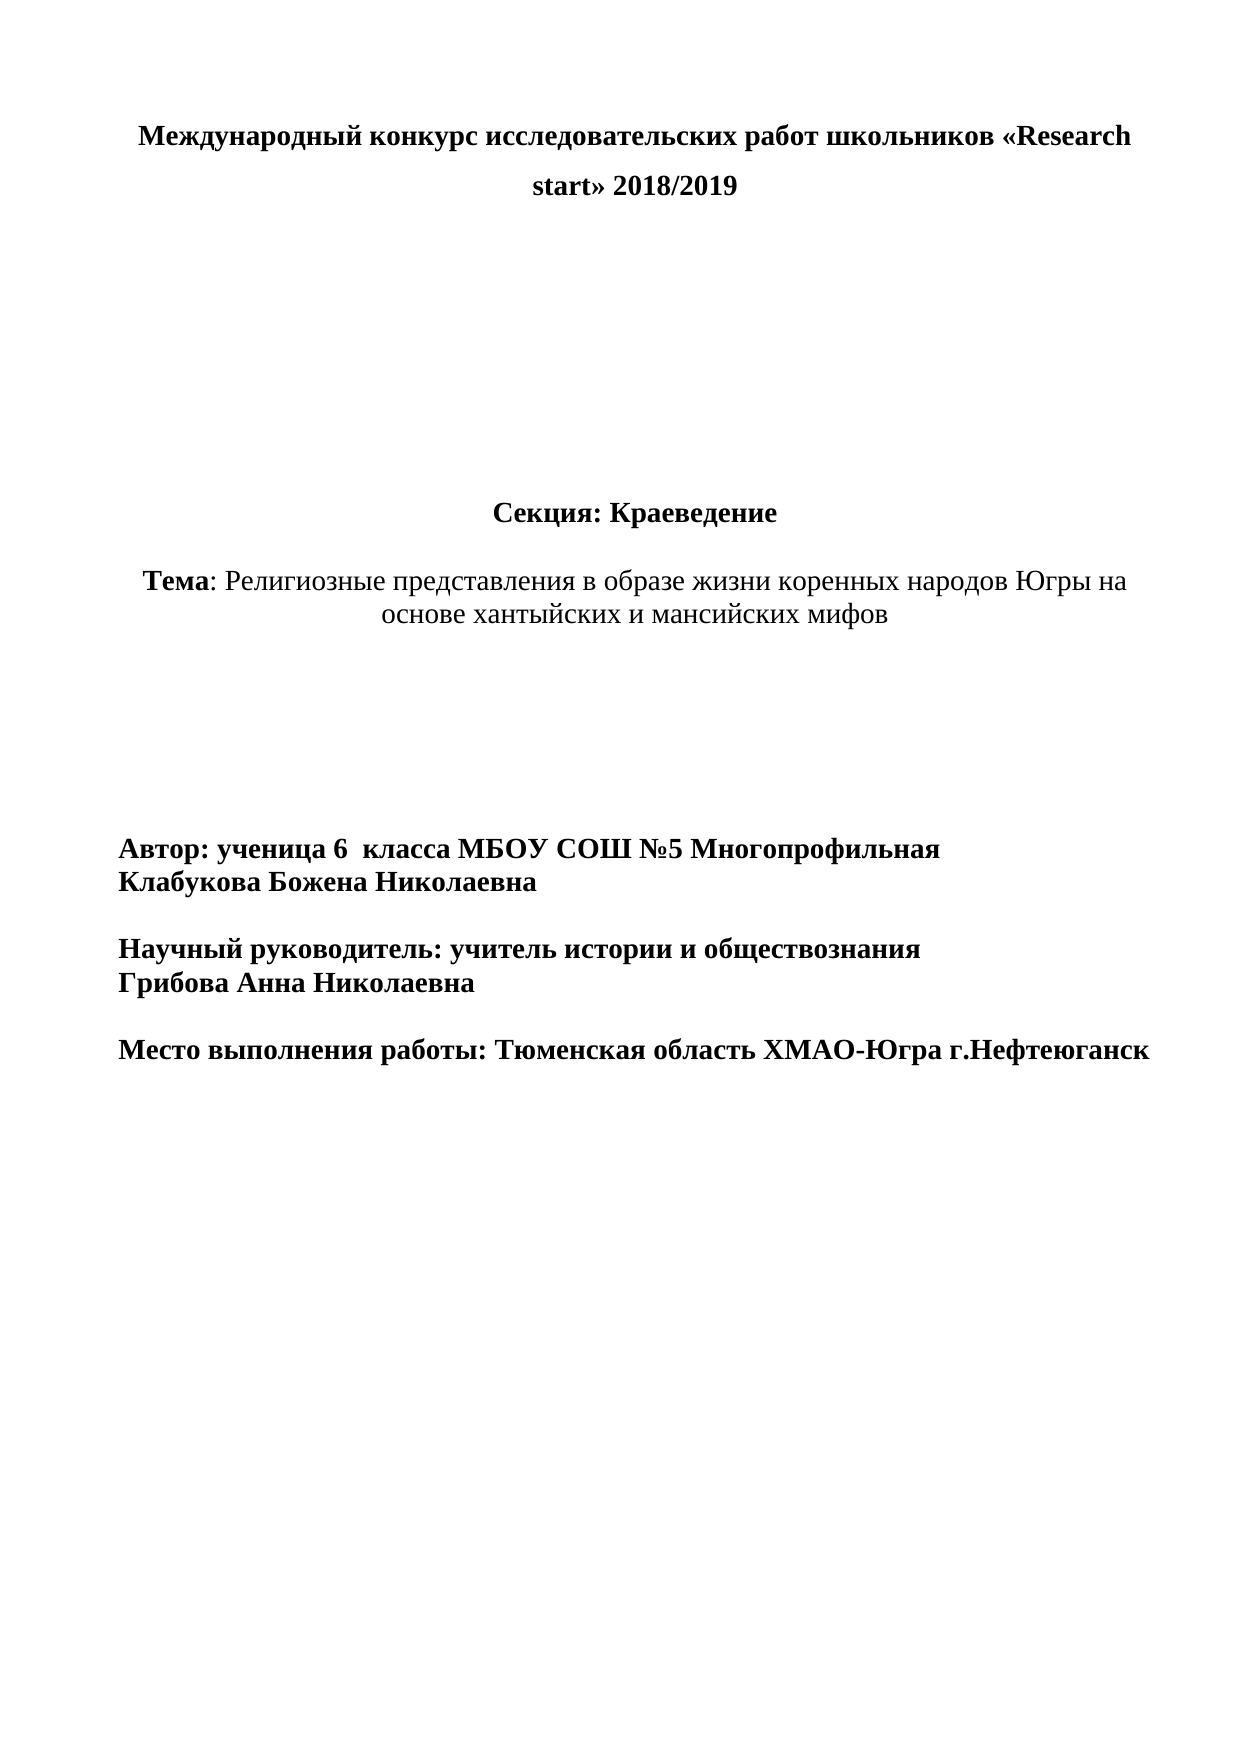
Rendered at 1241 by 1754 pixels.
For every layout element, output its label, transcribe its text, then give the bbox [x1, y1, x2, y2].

text Автор: ученица 6 класса МБОУ СОШ №5 Многопрофильная [118, 831, 1152, 864]
text Грибова Анна Николаевна [118, 965, 1152, 999]
text Тема: Религиозные представления в образе жизни коренных народов Югры на основе хантыйских и мансийских мифов [118, 563, 1152, 630]
text Научный руководитель: учитель истории и обществознания [118, 932, 1152, 965]
text Международный конкурс исследовательских работ школьников «Research start» 2018/2019 [118, 118, 1152, 202]
text Клабукова Божена Николаевна [118, 864, 1152, 898]
text Секция: Краеведение [118, 496, 1152, 529]
text Место выполнения работы: Тюменская область ХМАО-Югра г.Нефтеюганск [118, 1032, 1152, 1066]
